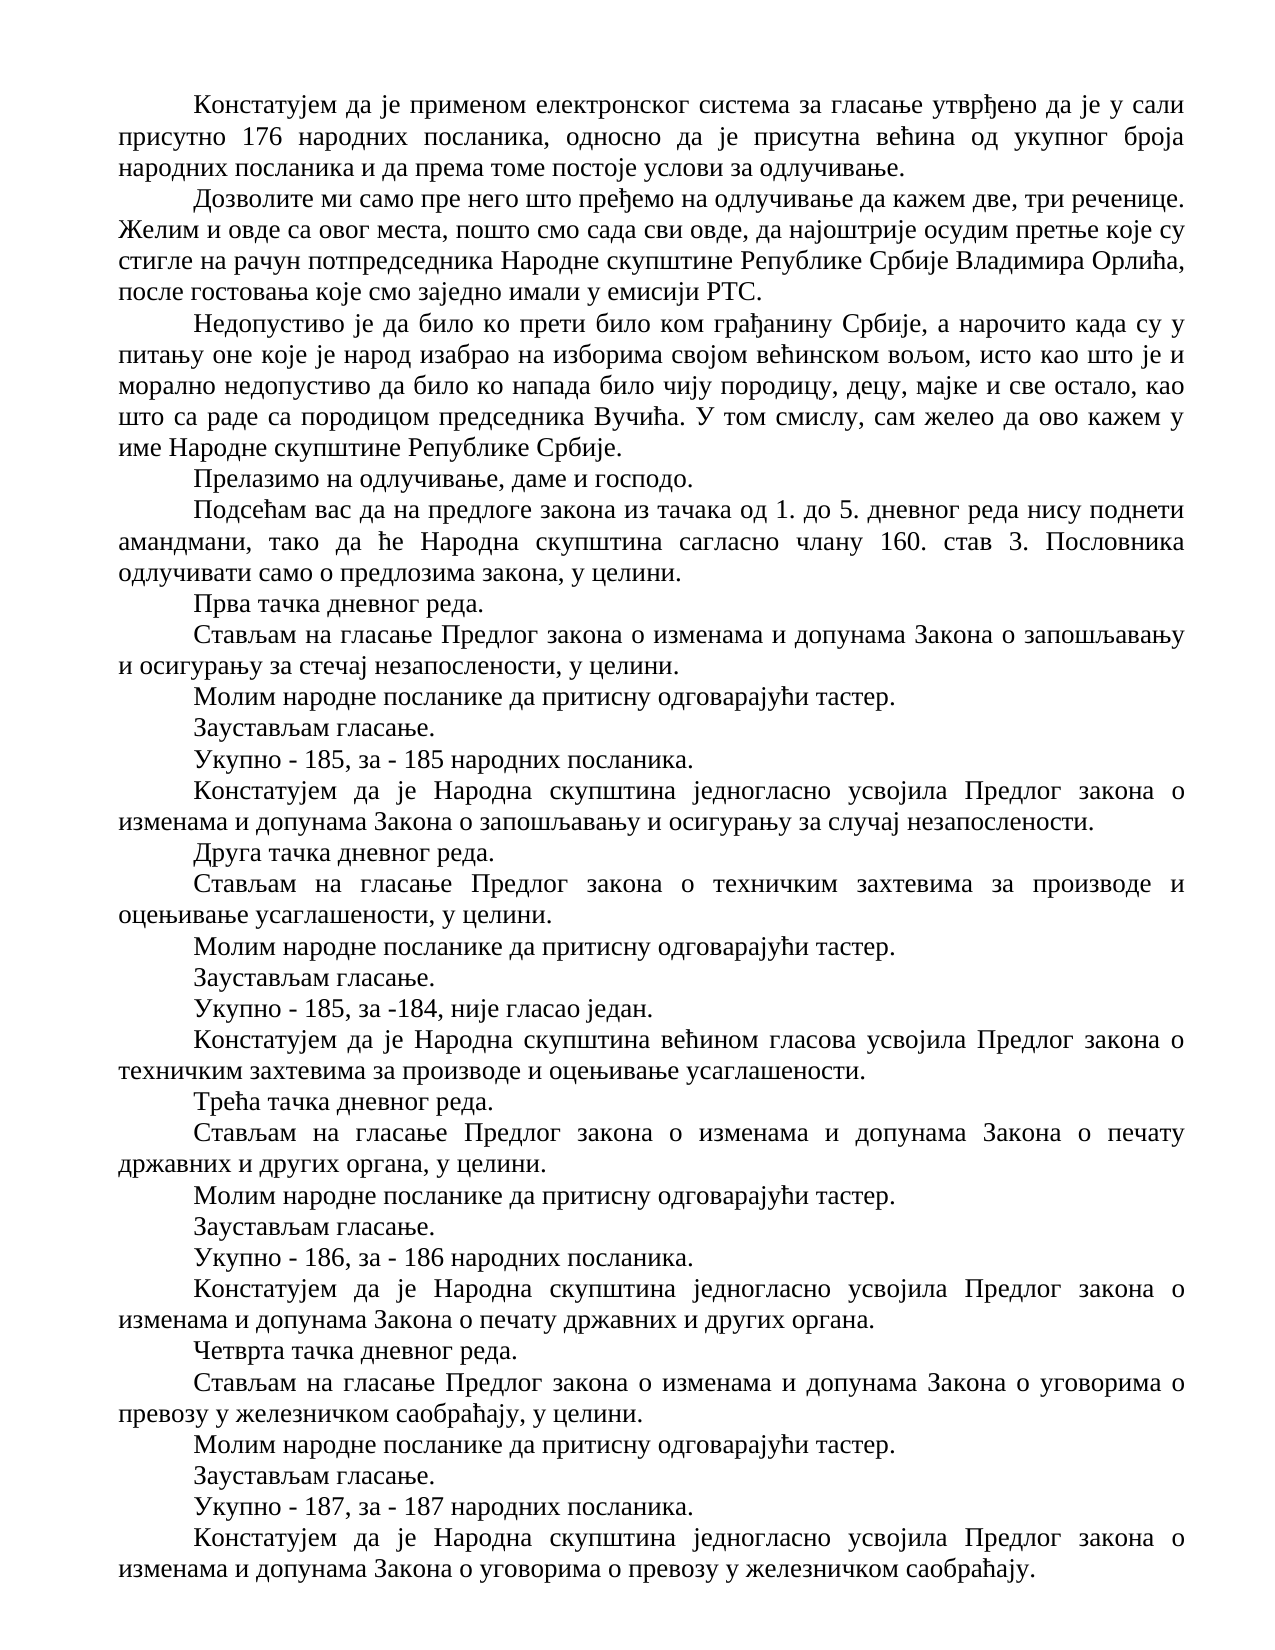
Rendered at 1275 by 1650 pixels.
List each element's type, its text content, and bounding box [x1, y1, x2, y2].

text Заустављам гласање. [118, 1459, 1186, 1490]
text Друга тачка дневног реда. [118, 836, 1186, 867]
text Молим народне посланике да притисну одговарајући тастер. [118, 680, 1186, 712]
text Укупно - 186, за - 186 народних посланика. [118, 1241, 1186, 1272]
text Прелазимо на одлучивање, даме и господо. [118, 462, 1186, 493]
text Заустављам гласање. [118, 1210, 1186, 1241]
text Стављам на гласање Предлог закона о изменама и допунама Закона о печату државних и других органа, у целини. [118, 1116, 1186, 1179]
text Молим народне посланике да притисну одговарајући тастер. [118, 929, 1186, 961]
text Недопустиво је да било ко прети било ком грађанину Србије, а нарочито када су у питању оне које је народ изабрао на изборима својом већинском вољом, исто као што је и морално недопустиво да било ко напада било чију породицу, децу, мајке и све остало, као што са раде са породицом председника Вучића. У том смислу, сам желео да ово кажем у име Народне скупштине Републике Србије. [118, 307, 1186, 462]
text Констатујем да је Народна скупштина једногласно усвојила Предлог закона о изменама и допунама Закона о уговорима о превозу у железничком саобраћају. [118, 1521, 1186, 1584]
text Стављам на гласање Предлог закона о изменама и допунама Закона о запошљавању и осигурању за стечај незапослености, у целини. [118, 618, 1186, 680]
text Укупно - 185, за -184, није гласао један. [118, 992, 1186, 1023]
text Констатујем да је Народна скупштина већином гласова усвојила Предлог закона о техничким захтевима за производе и оцењивање усаглашености. [118, 1023, 1186, 1085]
text Прва тачка дневног реда. [118, 587, 1186, 618]
text Трећа тачка дневног реда. [118, 1085, 1186, 1116]
text Констатујем да је применом електронског система за гласање утврђено да је у сали присутно 176 народних посланика, односно да је присутна већина од укупног броја народних посланика и да према томе постоје услови за одлучивање. [118, 89, 1186, 182]
text Дозволите ми само пре него што пређемо на одлучивање да кажем две, три реченице. Желим и овде са овог места, пошто смо сада сви овде, да најоштрије осудим претње које су стигле на рачун потпредседника Народне скупштине Републике Србије Владимира Орлића, после гостовања које смо заједно имали у емисији РТС. [118, 182, 1186, 307]
text Констатујем да је Народна скупштина једногласно усвојила Предлог закона о изменама и допунама Закона о запошљавању и осигурању за случај незапослености. [118, 774, 1186, 836]
text Подсећам вас да на предлоге закона из тачака од 1. до 5. дневног реда нису поднети амандмани, тако да ће Народна скупштина сагласно члану 160. став 3. Пословника одлучивати само о предлозима закона, у целини. [118, 493, 1186, 587]
text Стављам на гласање Предлог закона о изменама и допунама Закона о уговорима о превозу у железничком саобраћају, у целини. [118, 1366, 1186, 1428]
text Констатујем да је Народна скупштина једногласно усвојила Предлог закона о изменама и допунама Закона о печату државних и других органа. [118, 1272, 1186, 1334]
text Четврта тачка дневног реда. [118, 1334, 1186, 1366]
text Заустављам гласање. [118, 961, 1186, 992]
text Укупно - 185, за - 185 народних посланика. [118, 743, 1186, 774]
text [118, 1428, 1186, 1459]
text Заустављам гласање. [118, 712, 1186, 743]
text Укупно - 187, за - 187 народних посланика. [118, 1490, 1186, 1521]
text Стављам на гласање Предлог закона о техничким захтевима за производе и оцењивање усаглашености, у целини. [118, 867, 1186, 929]
text Молим народне посланике да притисну одговарајући тастер. [118, 1179, 1186, 1210]
